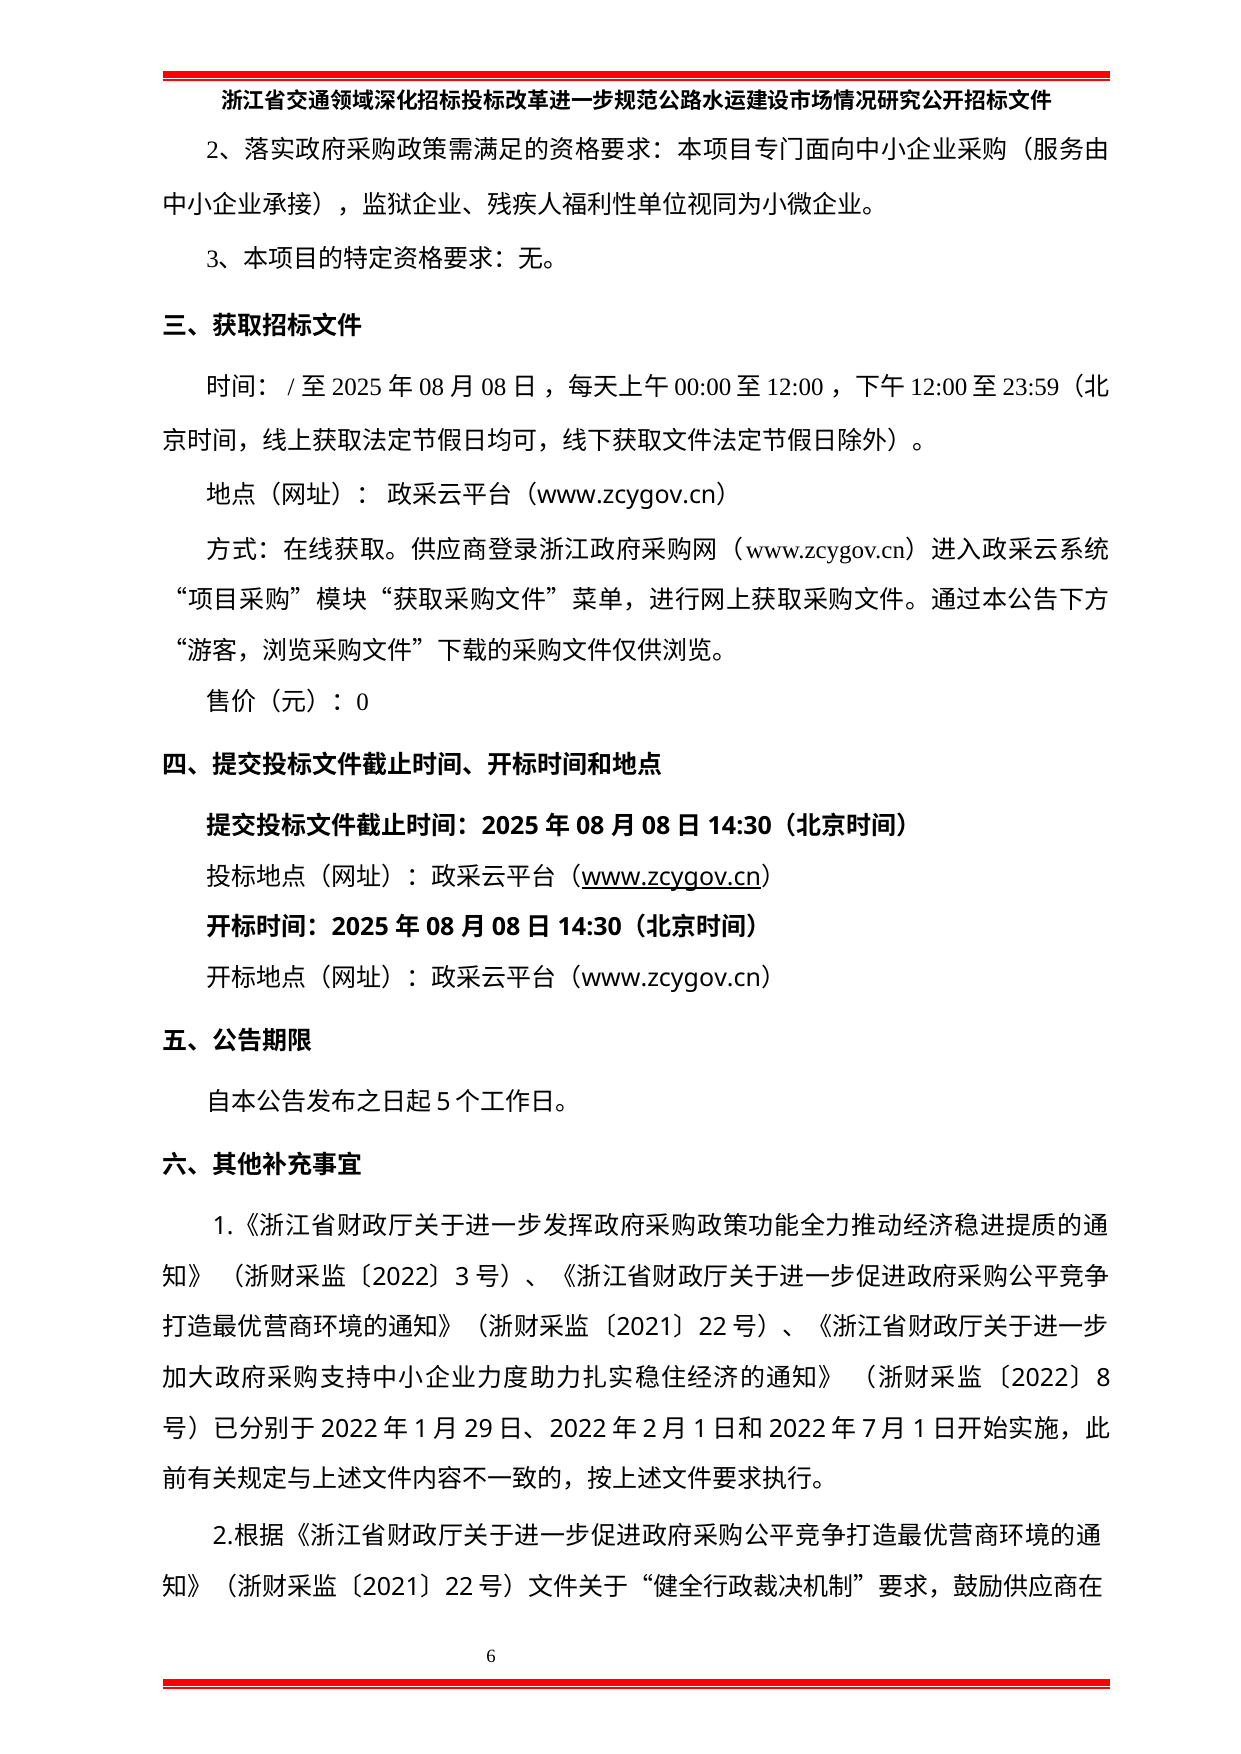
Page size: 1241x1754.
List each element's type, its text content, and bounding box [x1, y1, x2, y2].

text 地点（网址）： 政采云平台（www.zcygov.cn） [162, 475, 1110, 511]
subtitle 四、提交投标文件截止时间、开标时间和地点 [162, 745, 1110, 781]
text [162, 1516, 1104, 1603]
text 开标地点（网址）：政采云平台（www.zcygov.cn） [162, 957, 1110, 994]
subtitle 三、获取招标文件 [162, 306, 1110, 342]
subtitle 六、其他补充事宜 [162, 1144, 1110, 1181]
text 方式：在线获取。供应商登录浙江政府采购网（www.zcygov.cn）进入政采云系统“项目采购”模块“获取采购文件”菜单，进行网上获取采购文件。通过本公告下方“游客，浏览采购文件”下载的采购文件仅供浏览。 [162, 529, 1110, 667]
text 售价（元）：0 [162, 681, 1110, 718]
text 提交投标文件截止时间：2025 年 08 月 08 日 14:30（北京时间） [162, 805, 1110, 842]
text 开标时间：2025 年 08 月 08 日 14:30（北京时间） [162, 907, 1110, 943]
text 投标地点（网址）：政采云平台（www.zcygov.cn） [162, 856, 1110, 892]
text 1.《浙江省财政厅关于进一步发挥政府采购政策功能全力推动经济稳进提质的通知》 （浙财采监〔2022〕3号）、《浙江省财政厅关于进一步促进政府采购公平竞争打造最优营商环境的通知》（浙财采监〔2021〕22号）、《浙江省财政厅关于进一步加大政府采购支持中小企业力度助力扎实稳住经济的通知》 （浙财采监〔2022〕8号）已分别于2022年1月29日、2022年2月1日和2022年7月1日开始实施，此前有关规定与上述文件内容不一致的，按上述文件要求执行。 [162, 1205, 1110, 1495]
subtitle 五、公告期限 [162, 1021, 1110, 1057]
text 时间： / 至 2025 年 08 月 08 日 ，每天上午00:00至12:00 ，下午12:00至23:59（北京时间，线上获取法定节假日均可，线下获取文件法定节假日除外）。 [162, 366, 1110, 457]
text 3、本项目的特定资格要求：无。 [162, 239, 1110, 275]
text 自本公告发布之日起5个工作日。 [162, 1081, 1110, 1118]
text 2、落实政府采购政策需满足的资格要求：本项目专门面向中小企业采购（服务由中小企业承接），监狱企业、残疾人福利性单位视同为小微企业。 [162, 130, 1110, 221]
